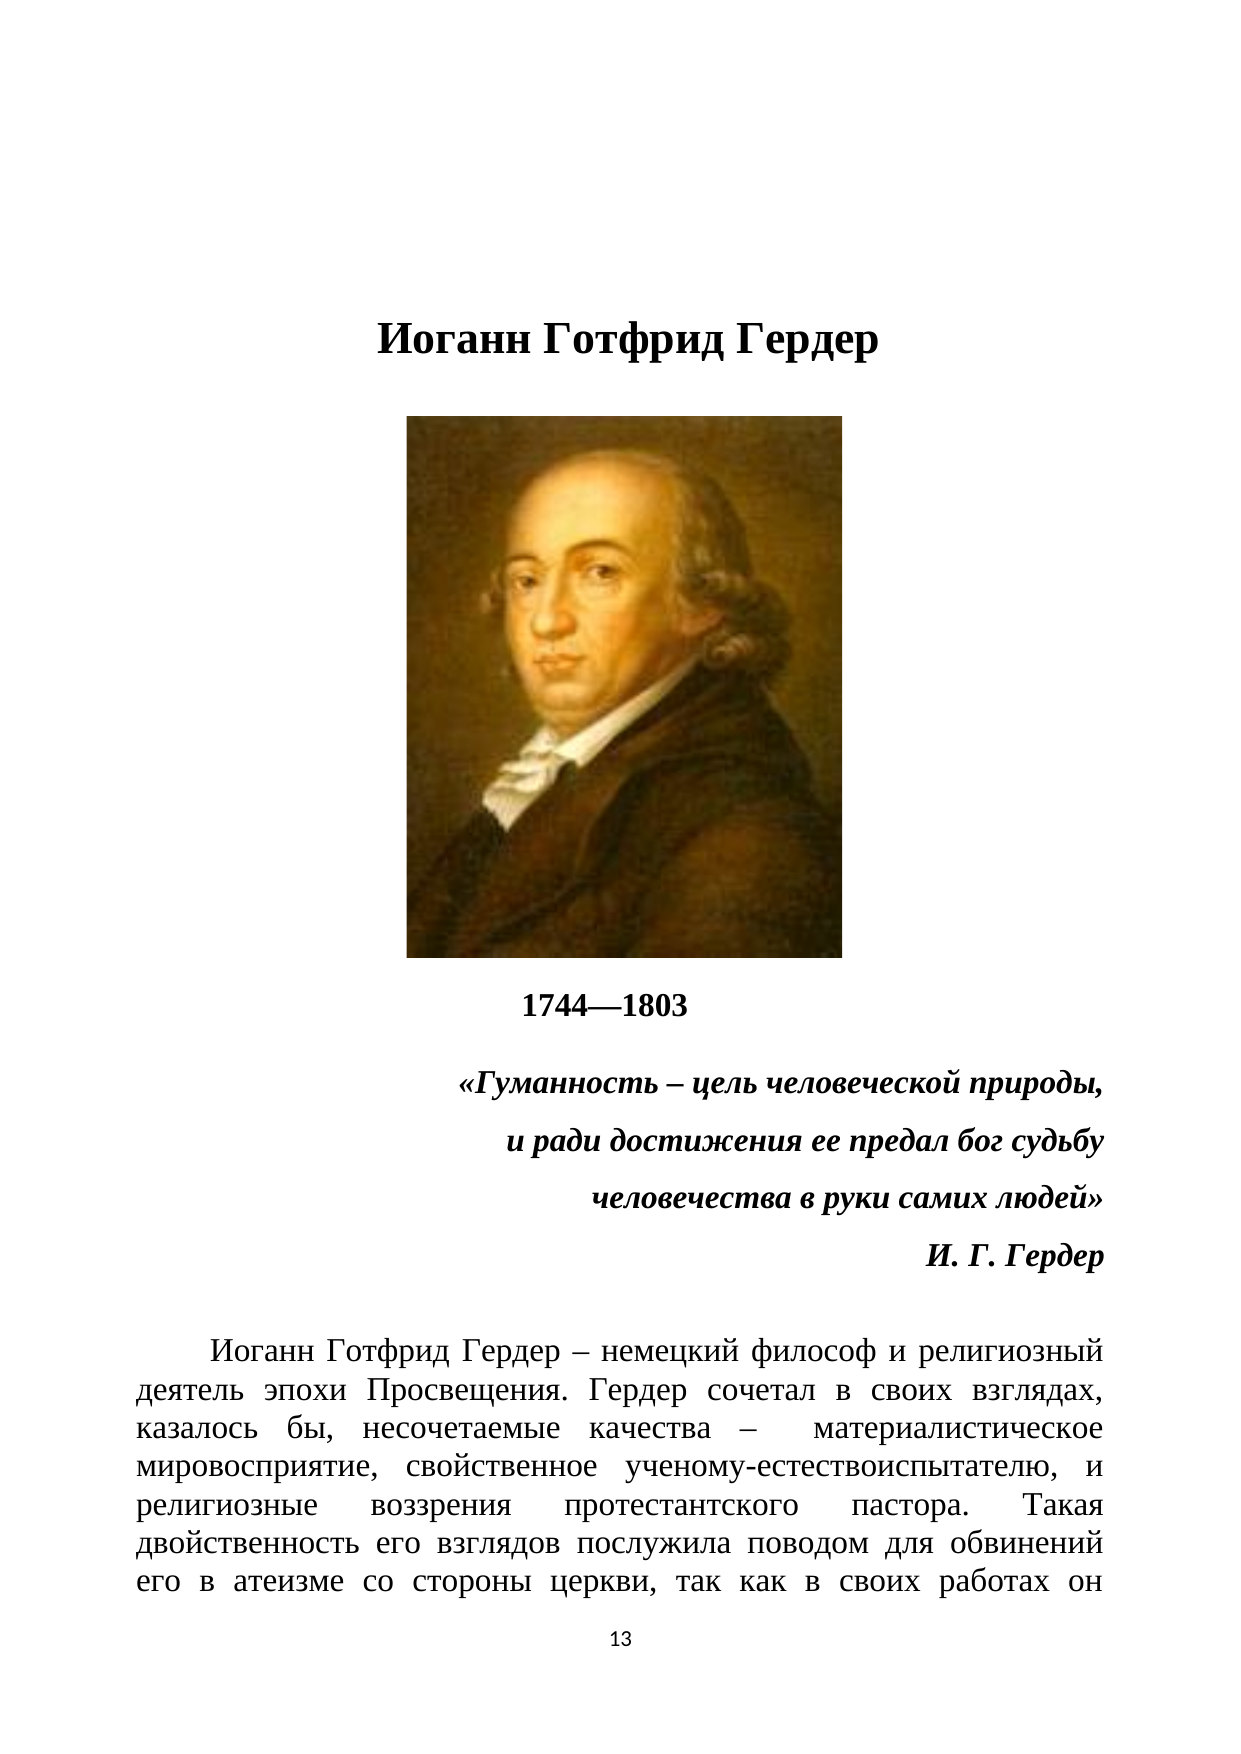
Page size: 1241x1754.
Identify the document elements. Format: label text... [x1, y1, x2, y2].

text и ради достижения ее предал бог судьбу [136, 1120, 1104, 1158]
text «Гуманность – цель человеческой природы, [136, 1062, 1104, 1101]
text человечества в руки самих людей» [136, 1177, 1104, 1216]
picture [406, 416, 843, 958]
text И. Г. Гердер [136, 1235, 1104, 1273]
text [136, 1331, 1104, 1599]
text Иоганн Готфрид Гердер [136, 311, 1104, 363]
text 1744—1803 [431, 986, 1104, 1024]
